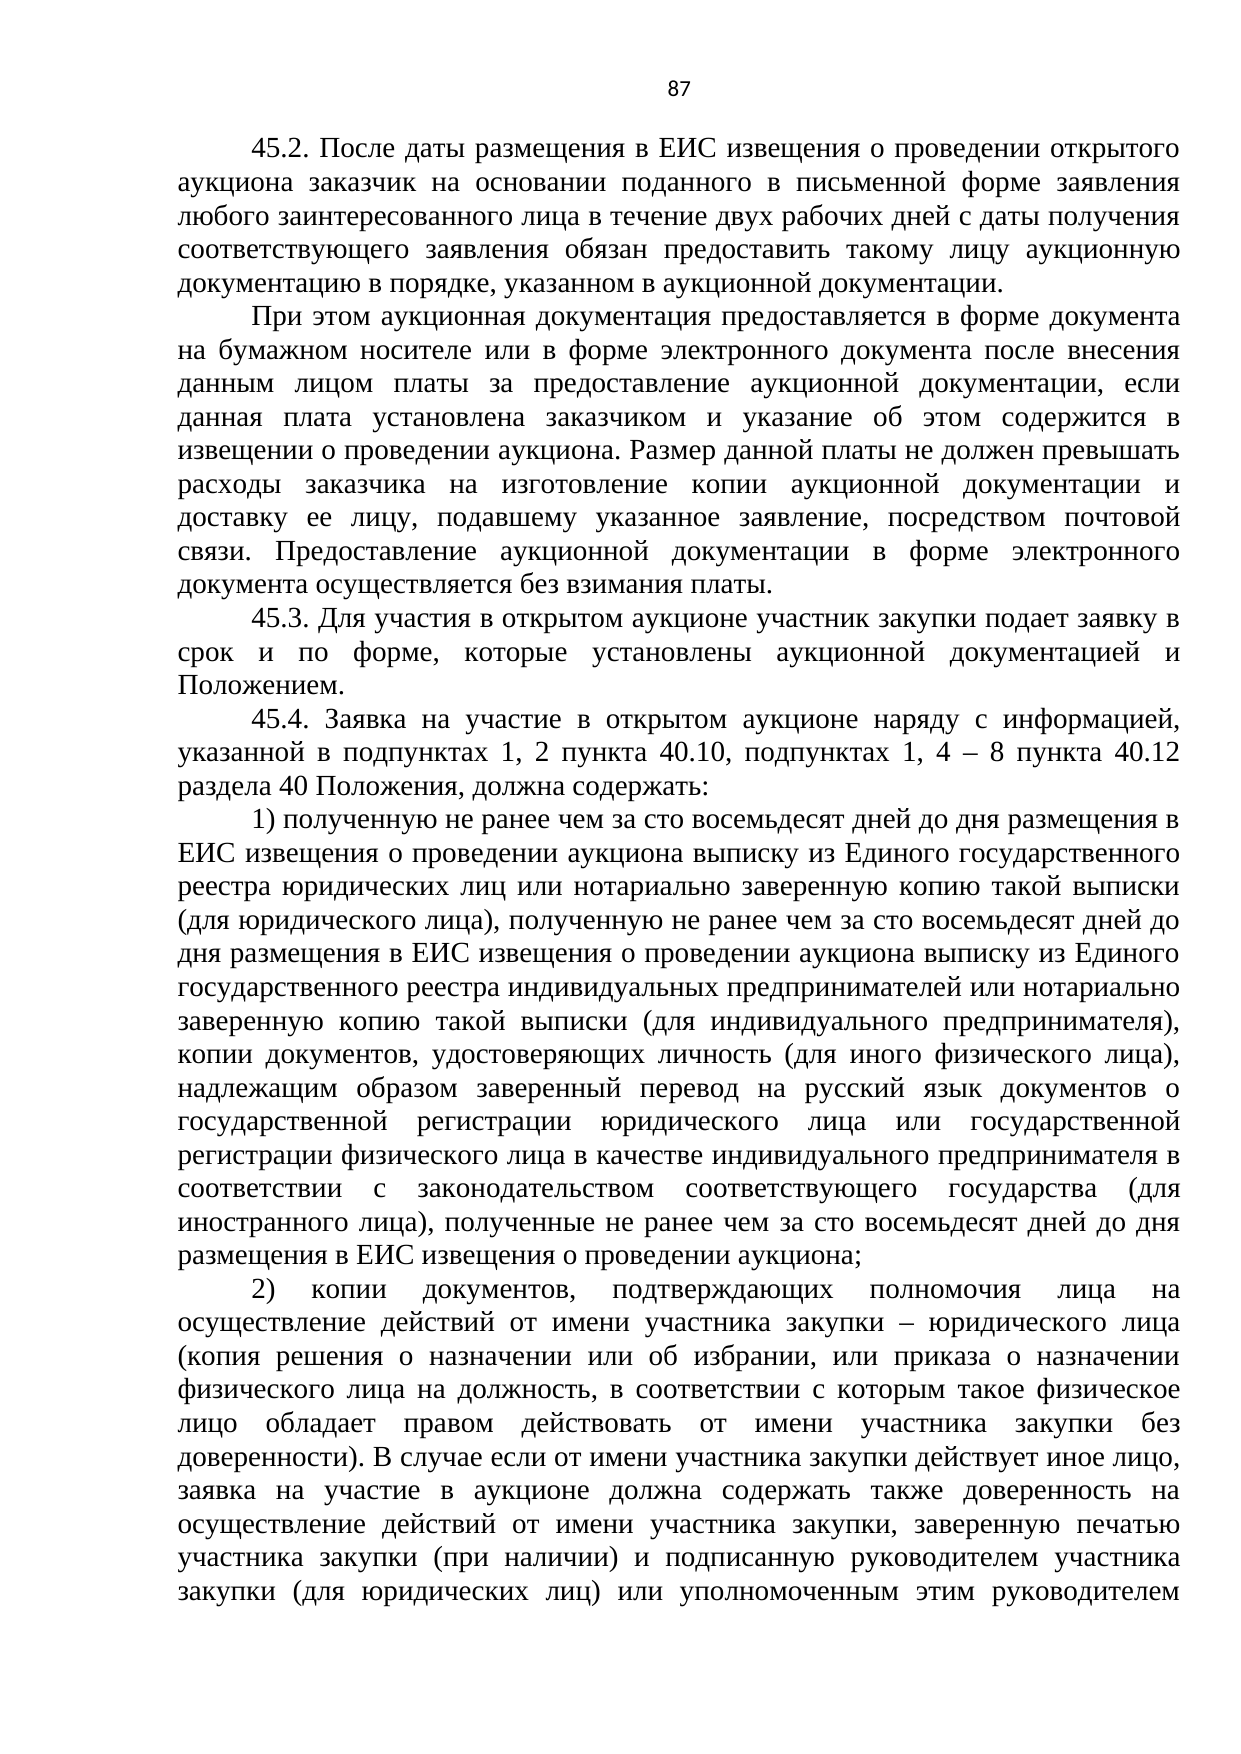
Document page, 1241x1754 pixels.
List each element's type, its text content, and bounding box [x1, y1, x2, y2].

text 45.3. Для участия в открытом аукционе участник закупки подает заявку в срок и по форме, которые установлены аукционной документацией и Положением. [177, 600, 1181, 701]
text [177, 1271, 1181, 1606]
text 1) полученную не ранее чем за сто восемьдесят дней до дня размещения в ЕИС извещения о проведении аукциона выписку из Единого государственного реестра юридических лиц или нотариально заверенную копию такой выписки (для юридического лица), полученную не ранее чем за сто восемьдесят дней до дня размещения в ЕИС извещения о проведении аукциона выписку из Единого государственного реестра индивидуальных предпринимателей или нотариально заверенную копию такой выписки (для индивидуального предпринимателя), копии документов, удостоверяющих личность (для иного физического лица), надлежащим образом заверенный перевод на русский язык документов о государственной регистрации юридического лица или государственной регистрации физического лица в качестве индивидуального предпринимателя в соответствии с законодательством соответствующего государства (для иностранного лица), полученные не ранее чем за сто восемьдесят дней до дня размещения в ЕИС извещения о проведении аукциона; [177, 801, 1181, 1271]
text 45.4. Заявка на участие в открытом аукционе наряду с информацией, указанной в подпунктах 1, 2 пункта 40.10, подпунктах 1, 4 – 8 пункта 40.12 раздела 40 Положения, должна содержать: [177, 701, 1181, 801]
text При этом аукционная документация предоставляется в форме документа на бумажном носителе или в форме электронного документа после внесения данным лицом платы за предоставление аукционной документации, если данная плата установлена заказчиком и указание об этом содержится в извещении о проведении аукциона. Размер данной платы не должен превышать расходы заказчика на изготовление копии аукционной документации и доставку ее лицу, подавшему указанное заявление, посредством почтовой связи. Предоставление аукционной документации в форме электронного документа осуществляется без взимания платы. [177, 298, 1181, 600]
text 45.2. После даты размещения в ЕИС извещения о проведении открытого аукциона заказчик на основании поданного в письменной форме заявления любого заинтересованного лица в течение двух рабочих дней с даты получения соответствующего заявления обязан предоставить такому лицу аукционную документацию в порядке, указанном в аукционной документации. [177, 131, 1181, 298]
